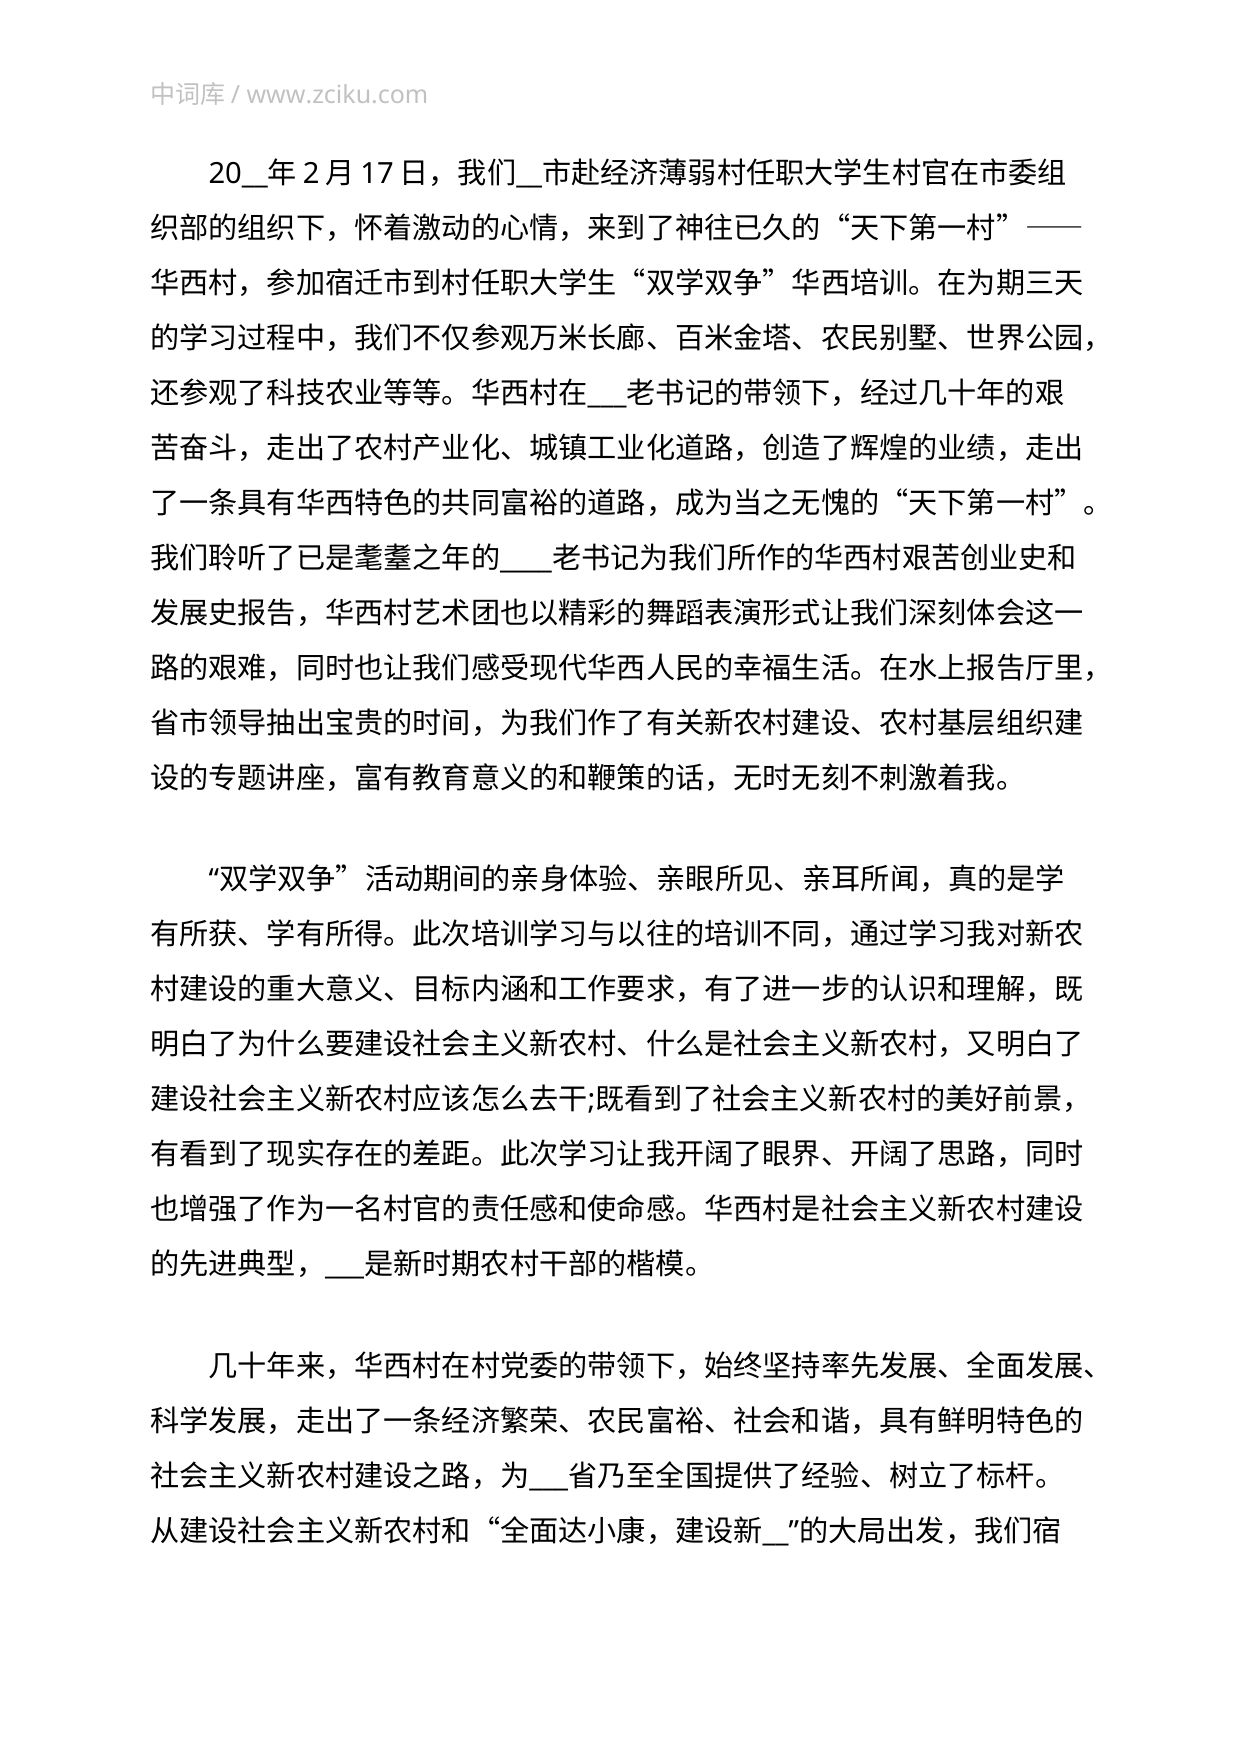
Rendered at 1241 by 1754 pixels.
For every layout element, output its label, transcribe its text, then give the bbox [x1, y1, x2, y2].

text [150, 1342, 1090, 1549]
text 20__年2月17日，我们__市赴经济薄弱村任职大学生村官在市委组织部的组织下，怀着激动的心情，来到了神往已久的“天下第一村”——华西村，参加宿迁市到村任职大学生“双学双争”华西培训。在为期三天的学习过程中，我们不仅参观万米长廊、百米金塔、农民别墅、世界公园，还参观了科技农业等等。华西村在___老书记的带领下，经过几十年的艰苦奋斗，走出了农村产业化、城镇工业化道路，创造了辉煌的业绩，走出了一条具有华西特色的共同富裕的道路，成为当之无愧的“天下第一村”。我们聆听了已是耄耋之年的____老书记为我们所作的华西村艰苦创业史和发展史报告，华西村艺术团也以精彩的舞蹈表演形式让我们深刻体会这一路的艰难，同时也让我们感受现代华西人民的幸福生活。在水上报告厅里，省市领导抽出宝贵的时间，为我们作了有关新农村建设、农村基层组织建设的专题讲座，富有教育意义的和鞭策的话，无时无刻不刺激着我。 [150, 150, 1090, 796]
text “双学双争”活动期间的亲身体验、亲眼所见、亲耳所闻，真的是学有所获、学有所得。此次培训学习与以往的培训不同，通过学习我对新农村建设的重大意义、目标内涵和工作要求，有了进一步的认识和理解，既明白了为什么要建设社会主义新农村、什么是社会主义新农村，又明白了建设社会主义新农村应该怎么去干;既看到了社会主义新农村的美好前景，有看到了现实存在的差距。此次学习让我开阔了眼界、开阔了思路，同时也增强了作为一名村官的责任感和使命感。华西村是社会主义新农村建设的先进典型，___是新时期农村干部的楷模。 [150, 856, 1090, 1283]
